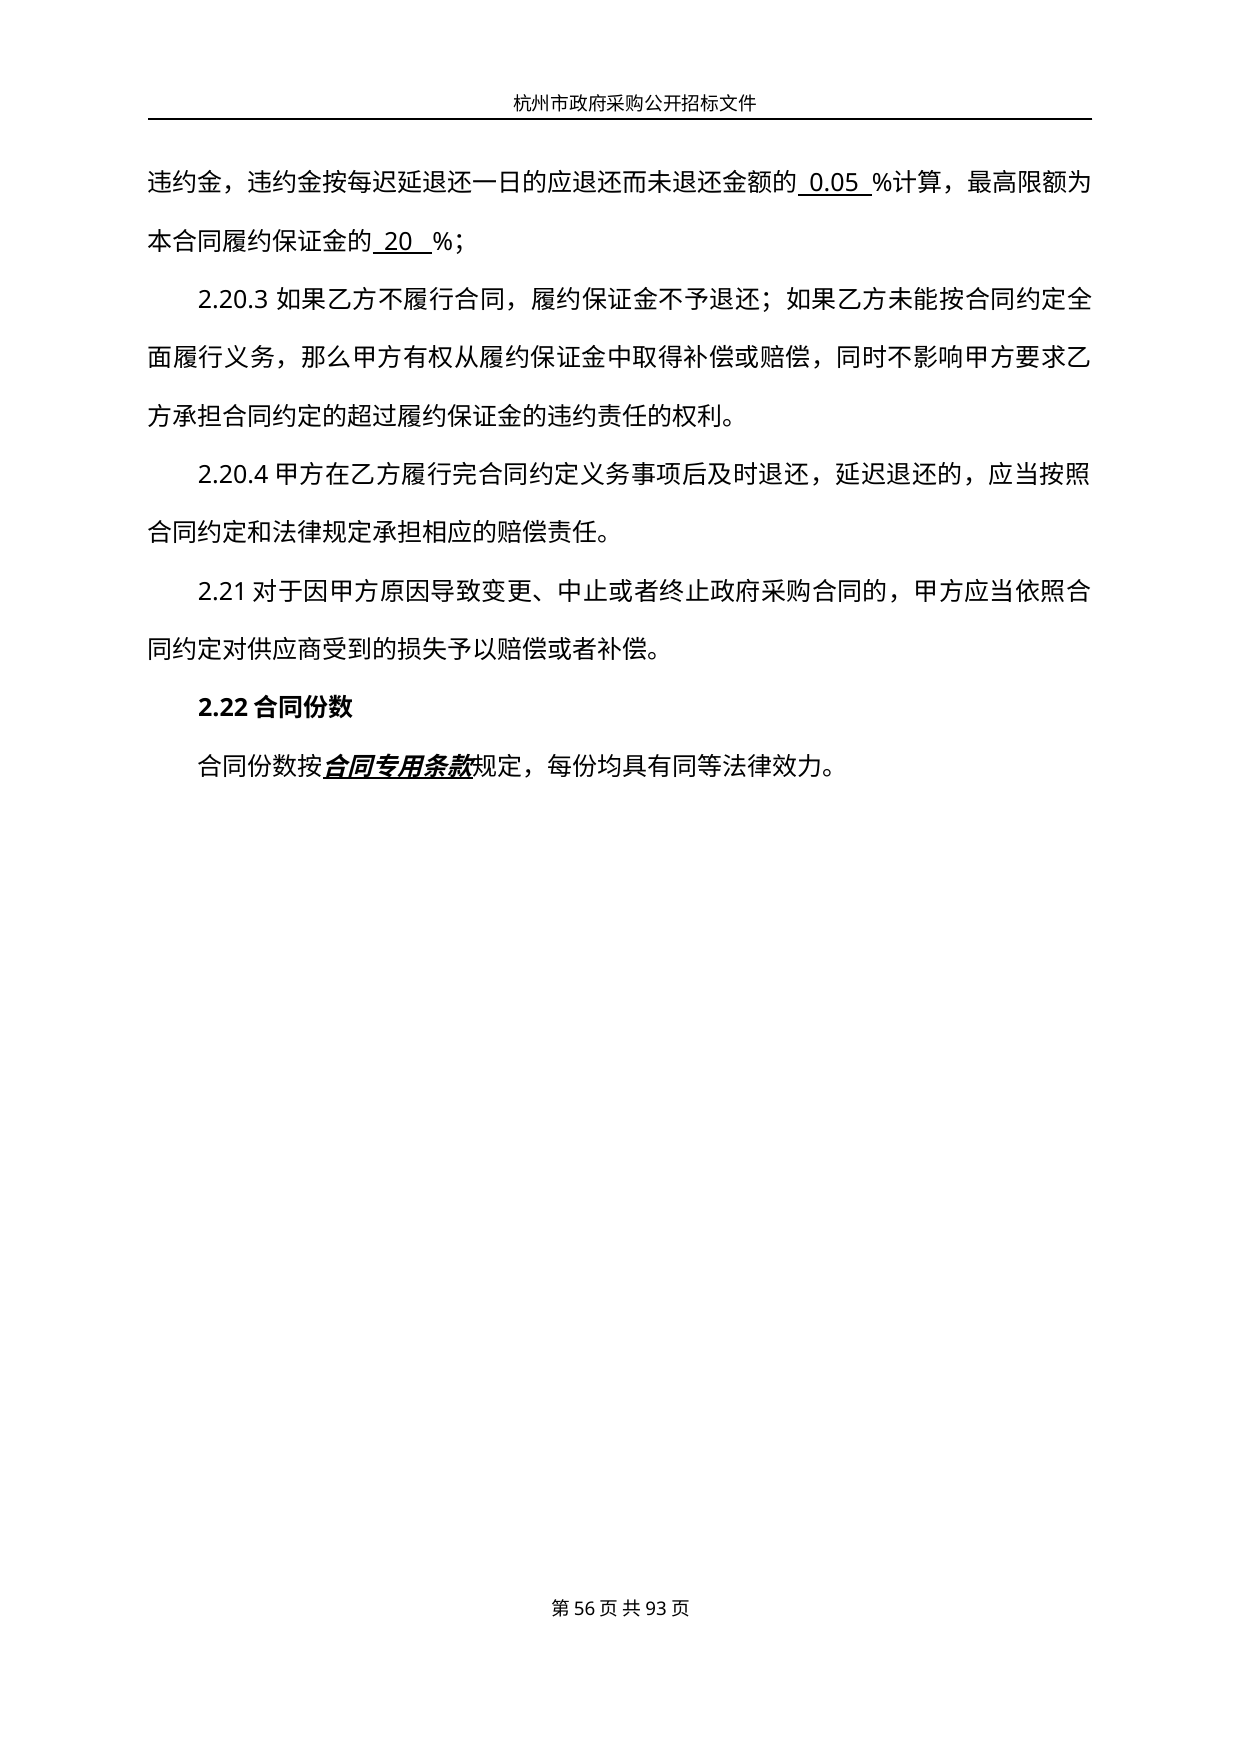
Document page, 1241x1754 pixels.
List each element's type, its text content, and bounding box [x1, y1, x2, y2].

text 2.21对于因甲方原因导致变更、中止或者终止政府采购合同的，甲方应当依照合同约定对供应商受到的损失予以赔偿或者补偿。 [148, 553, 1092, 670]
text 合同份数按合同专用条款规定，每份均具有同等法律效力。 [148, 728, 1092, 787]
text 2.20.4甲方在乙方履行完合同约定义务事项后及时退还，延迟退还的，应当按照合同约定和法律规定承担相应的赔偿责任。 [148, 437, 1092, 553]
text 2.20.3 如果乙方不履行合同，履约保证金不予退还；如果乙方未能按合同约定全面履行义务，那么甲方有权从履约保证金中取得补偿或赔偿，同时不影响甲方要求乙方承担合同约定的超过履约保证金的违约责任的权利。 [148, 262, 1092, 437]
text 2.22合同份数 [148, 670, 1092, 728]
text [148, 145, 1092, 262]
